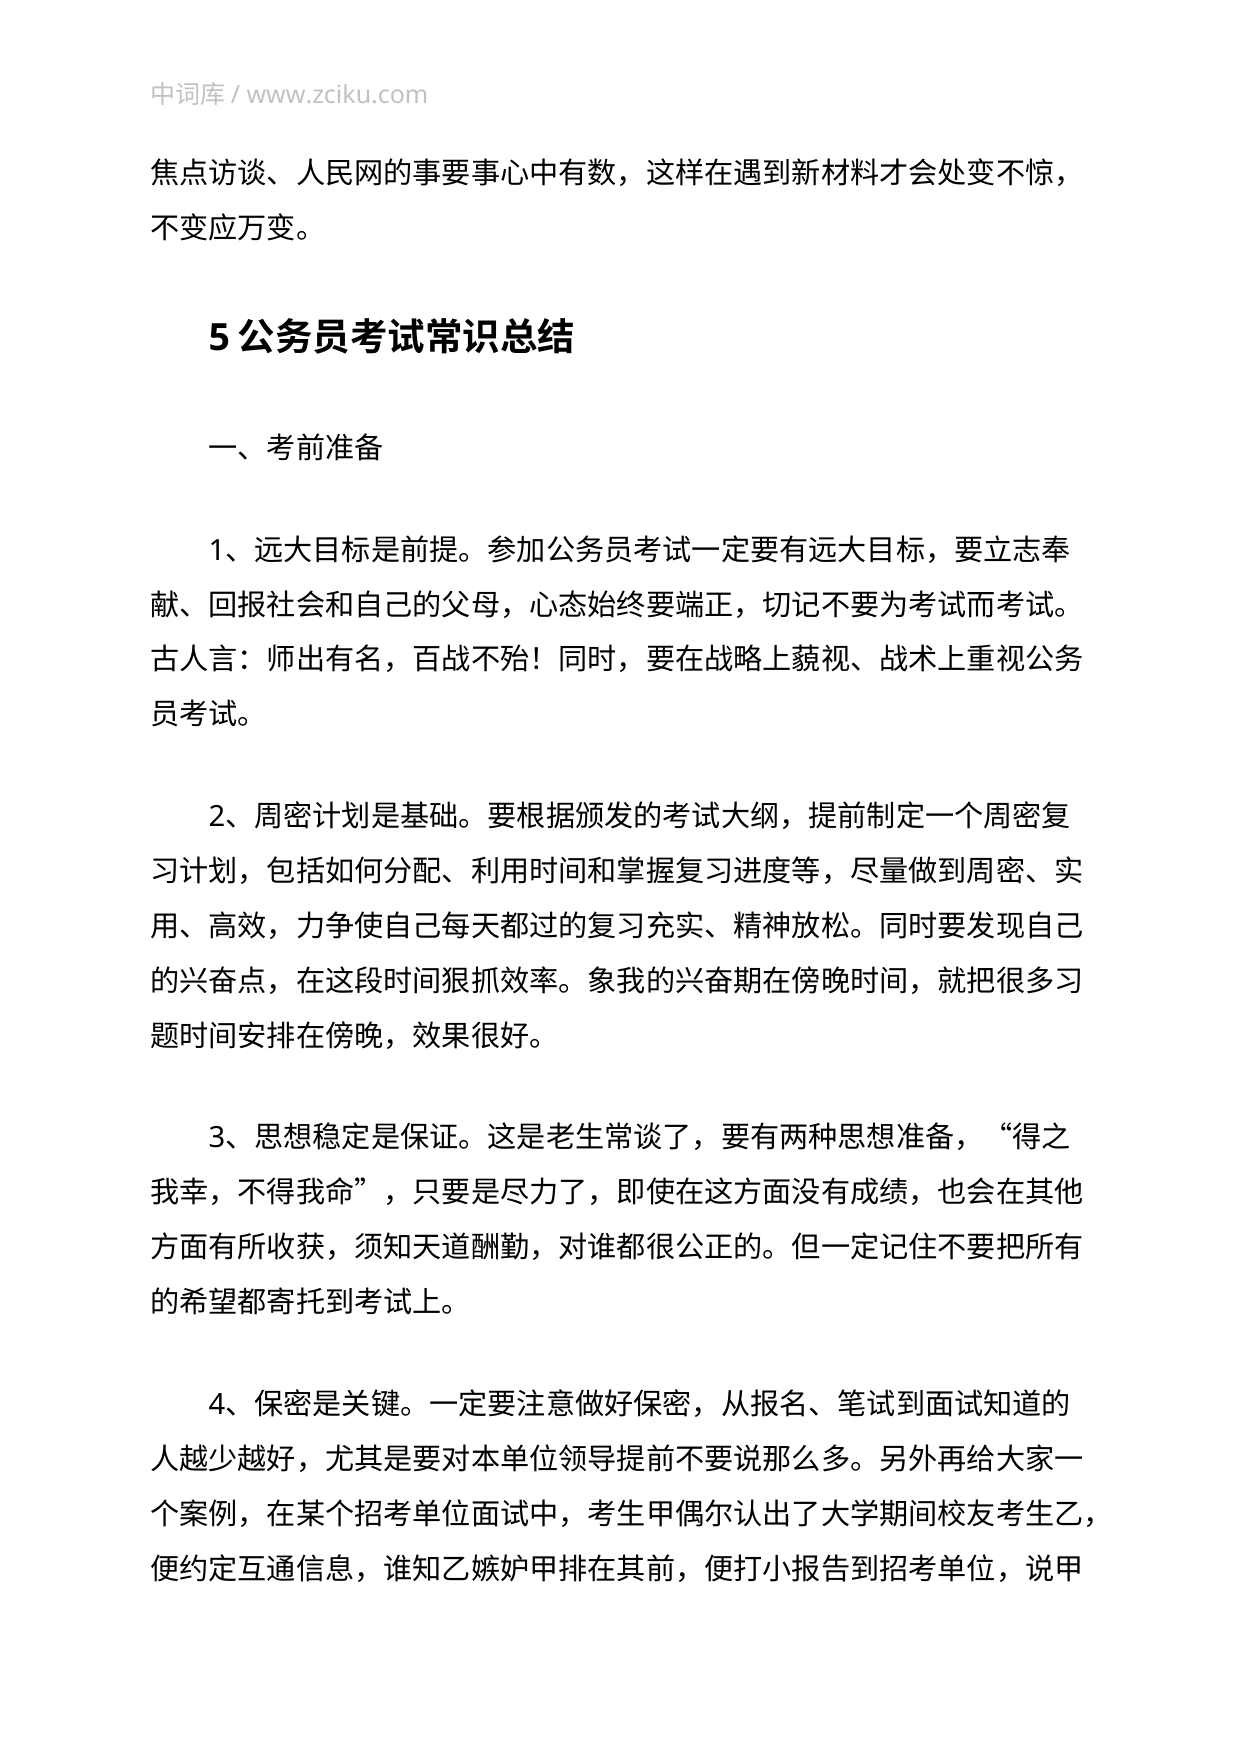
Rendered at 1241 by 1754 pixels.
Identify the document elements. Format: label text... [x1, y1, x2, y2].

text 2、周密计划是基础。要根据颁发的考试大纲，提前制定一个周密复习计划，包括如何分配、利用时间和掌握复习进度等，尽量做到周密、实用、高效，力争使自己每天都过的复习充实、精神放松。同时要发现自己的兴奋点，在这段时间狠抓效率。象我的兴奋期在傍晚时间，就把很多习题时间安排在傍晚，效果很好。 [150, 793, 1090, 1054]
text 1、远大目标是前提。参加公务员考试一定要有远大目标，要立志奉献、回报社会和自己的父母，心态始终要端正，切记不要为考试而考试。古人言：师出有名，百战不殆！同时，要在战略上藐视、战术上重视公务员考试。 [150, 526, 1090, 733]
text 3、思想稳定是保证。这是老生常谈了，要有两种思想准备，“得之我幸，不得我命”，只要是尽力了，即使在这方面没有成绩，也会在其他方面有所收获，须知天道酬勤，对谁都很公正的。但一定记住不要把所有的希望都寄托到考试上。 [150, 1114, 1090, 1321]
text 5公务员考试常识总结 [150, 307, 1090, 361]
text 一、考前准备 [150, 424, 1090, 467]
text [150, 150, 1090, 247]
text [150, 1381, 1090, 1588]
